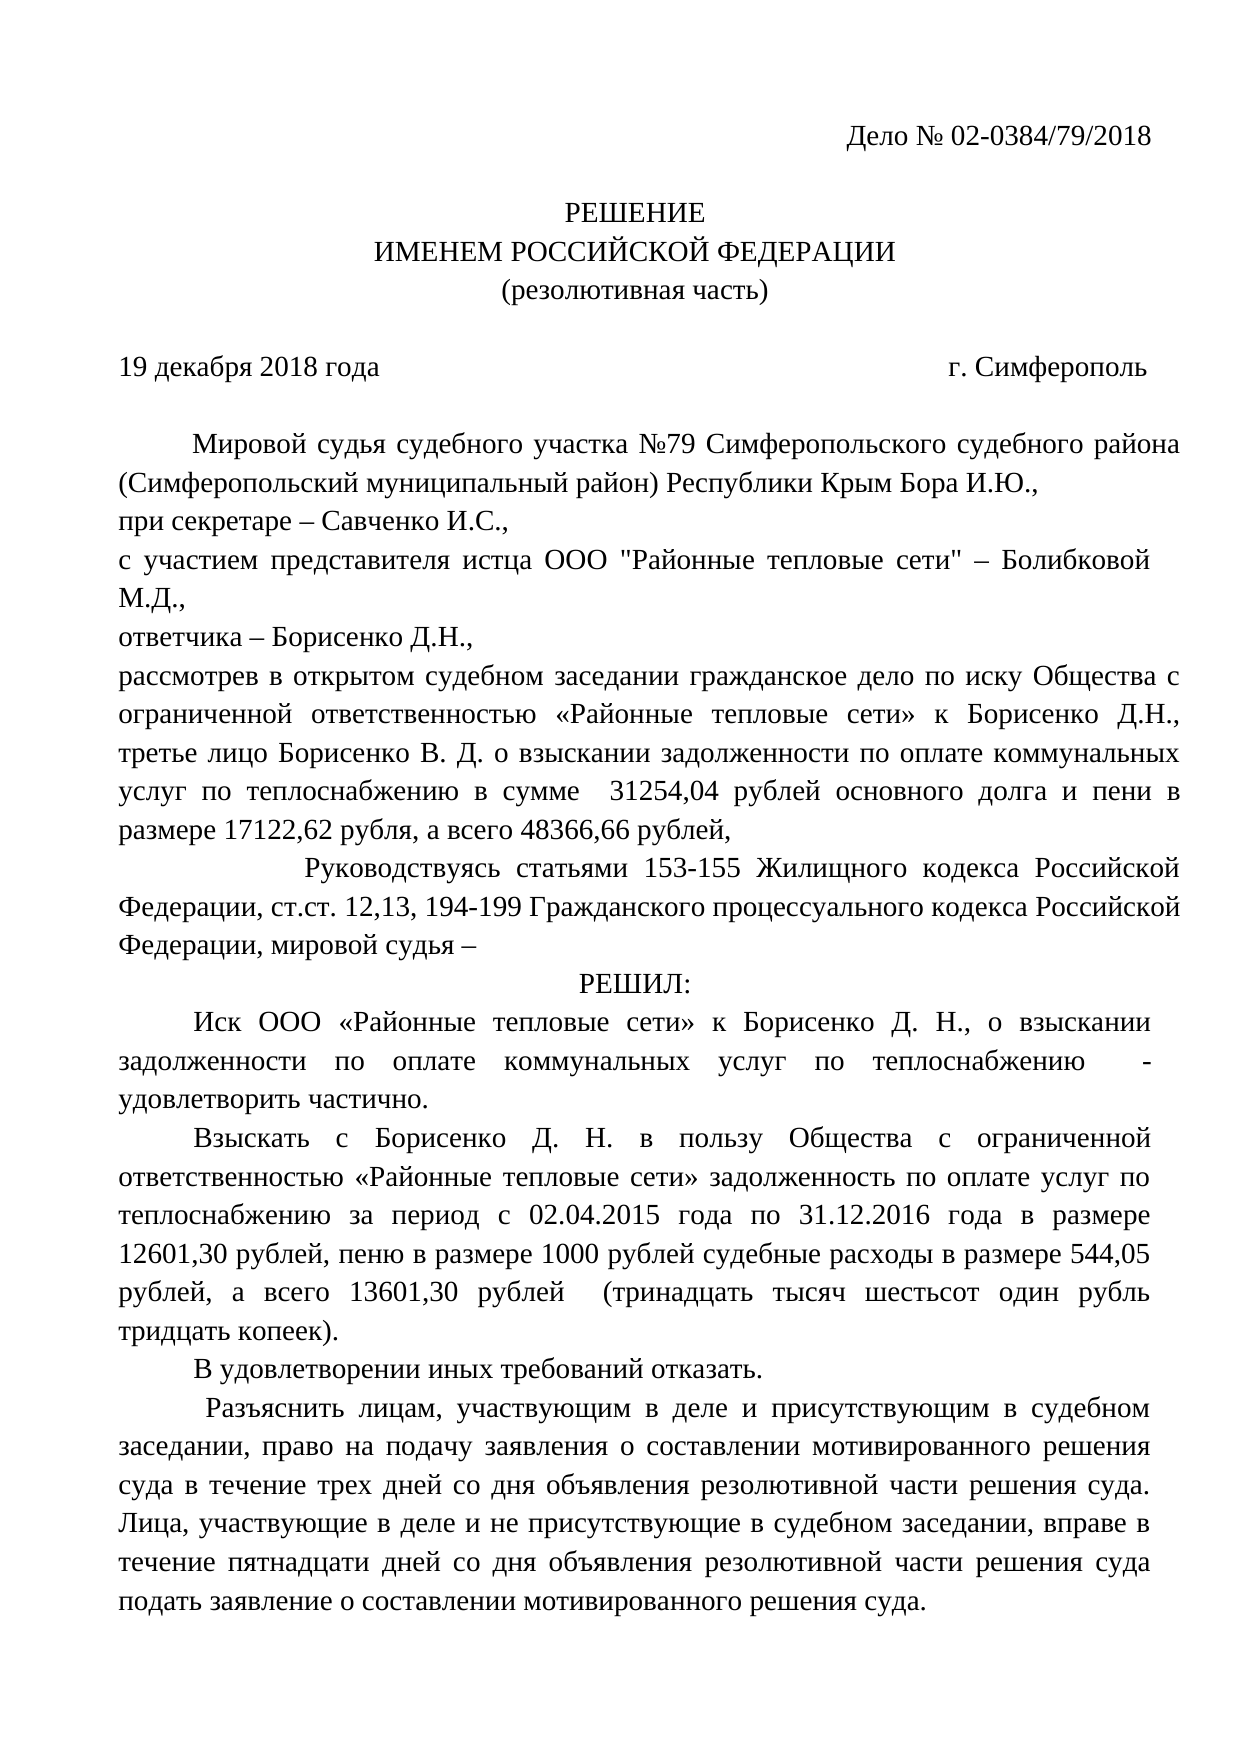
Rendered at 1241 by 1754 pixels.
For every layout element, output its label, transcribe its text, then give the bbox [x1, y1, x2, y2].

text Мировой судья судебного участка №79 Симферопольского судебного района (Симферопольский муниципальный район) Республики Крым Бора И.Ю., [118, 426, 1181, 498]
text РЕШИЛ: [118, 966, 1152, 999]
text рассмотрев в открытом судебном заседании гражданское дело по иску Общества с ограниченной ответственностью «Районные тепловые сети» к Борисенко Д.Н., третье лицо Борисенко В. Д. о взыскании задолженности по оплате коммунальных услуг по теплоснабжению в сумме 31254,04 рублей основного долга и пени в размере 17122,62 рубля, а всего 48366,66 рублей, [118, 658, 1181, 845]
text при секретаре – Савченко И.С., [118, 503, 1152, 537]
text с участием представителя истца ООО "Районные тепловые сети" – Болибковой М.Д., [118, 542, 1152, 614]
text ИМЕНЕМ РОССИЙСКОЙ ФЕДЕРАЦИИ [118, 234, 1152, 267]
text В удовлетворении иных требований отказать. [118, 1351, 1152, 1385]
text (резолютивная часть) [118, 272, 1152, 306]
subtitle Дело № 02-0384/79/2018 [118, 118, 1152, 152]
text РЕШЕНИЕ [118, 195, 1152, 229]
text Иск ООО «Районные тепловые сети» к Борисенко Д. Н., о взыскании задолженности по оплате коммунальных услуг по теплоснабжению - удовлетворить частично. [118, 1004, 1152, 1115]
text Руководствуясь статьями 153-155 Жилищного кодекса Российской Федерации, ст.ст. 12,13, 194-199 Гражданского процессуального кодекса Российской Федерации, мировой судья – [118, 850, 1181, 961]
text 19 декабря 2018 года г. Симферополь [118, 349, 1152, 383]
text ответчика – Борисенко Д.Н., [118, 619, 1152, 653]
text Разъяснить лицам, участвующим в деле и присутствующим в судебном заседании, право на подачу заявления о составлении мотивированного решения суда в течение трех дней со дня объявления резолютивной части решения суда. Лица, участвующие в деле и не присутствующие в судебном заседании, вправе в течение пятнадцати дней со дня объявления резолютивной части решения суда подать заявление о составлении мотивированного решения суда. [118, 1390, 1152, 1616]
text Взыскать с Борисенко Д. Н. в пользу Общества с ограниченной ответственностью «Районные тепловые сети» задолженность по оплате услуг по теплоснабжению за период с 02.04.2015 года по 31.12.2016 года в размере 12601,30 рублей, пеню в размере 1000 рублей судебные расходы в размере 544,05 рублей, а всего 13601,30 рублей (тринадцать тысяч шестьсот один рубль тридцать копеек). [118, 1120, 1152, 1346]
